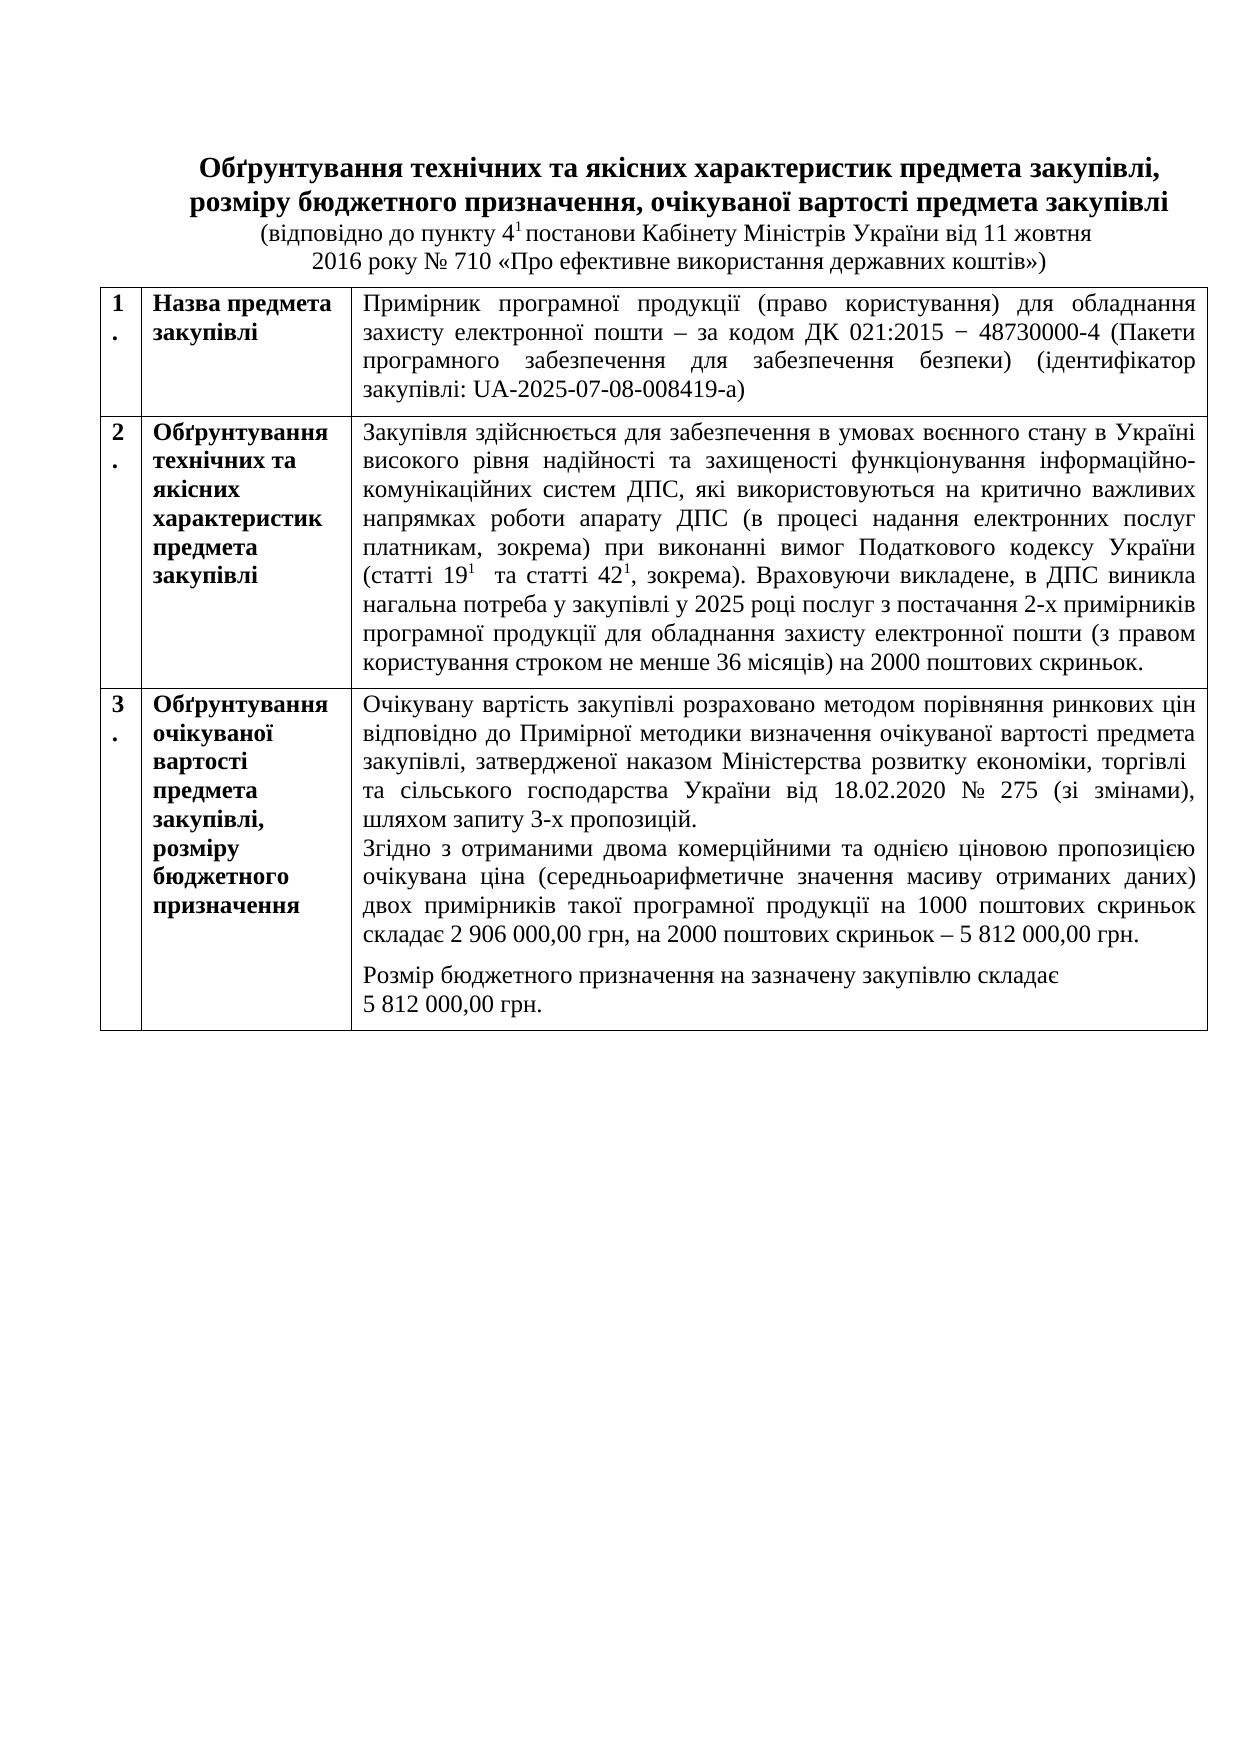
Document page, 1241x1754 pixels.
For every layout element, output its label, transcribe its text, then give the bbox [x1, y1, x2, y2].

table_cell Обґрунтування очікуваної вартості предмета закупівлі, розміру бюджетного призначення [142, 689, 351, 1030]
table_header Назва предмета закупівлі [142, 288, 351, 416]
table_cell Обґрунтування технічних та якісних характеристик предмета закупівлі [142, 417, 351, 688]
table_cell Очікувану вартість закупівлі розраховано методом порівняння ринкових цін відповідно до Примірної методики визначення очікуваної вартості предмета закупівлі, затвердженої наказом Міністерства розвитку економіки, торгівлі та сільського господарства України від 18.02.2020 № 275 (зі змінами), шляхом запиту 3-х пропозицій. Згідно з отриманими двома комерційними та однією ціновою пропозицією очікувана ціна (середньоарифметичне значення масиву отриманих даних) двох примірників такої програмної продукції на 1000 поштових скриньок складає 2 906 000,00 грн, на 2000 поштових скриньок – 5 812 000,00 грн. Розмір бюджетного призначення на зазначену закупівлю складає 5 812 000,00 грн. [352, 689, 1207, 1030]
table_cell Закупівля здійснюється для забезпечення в умовах воєнного стану в Україні високого рівня надійності та захищеності функціонування інформаційно-комунікаційних систем ДПС, які використовуються на критично важливих напрямках роботи апарату ДПС (в процесі надання електронних послуг платникам, зокрема) при виконанні вимог Податкового кодексу України (статті 191 та статті 421, зокрема). Враховуючи викладене, в ДПС виникла нагальна потреба у закупівлі у 2025 році послуг з постачання 2-х примірників програмної продукції для обладнання захисту електронної пошти (з правом користування строком не менше 36 місяців) на 2000 поштових скриньок. [352, 417, 1207, 688]
text (відповідно до пункту 41 постанови Кабінету Міністрів України від 11 жовтня 2016 року № 710 «Про ефективне використання державних коштів») [177, 218, 1181, 275]
table_header 1. [101, 288, 141, 416]
table_header Примірник програмної продукції (право користування) для обладнання захисту електронної пошти – за кодом ДК 021:2015 − 48730000-4 (Пакети програмного забезпечення для забезпечення безпеки) (ідентифікатор закупівлі: UA-2025-07-08-008419-a) [352, 288, 1207, 416]
table_cell 2. [101, 417, 141, 688]
text Обґрунтування технічних та якісних характеристик предмета закупівлі, розміру бюджетного призначення, очікуваної вартості предмета закупівлі [177, 151, 1181, 218]
table_cell 3. [101, 689, 141, 1030]
